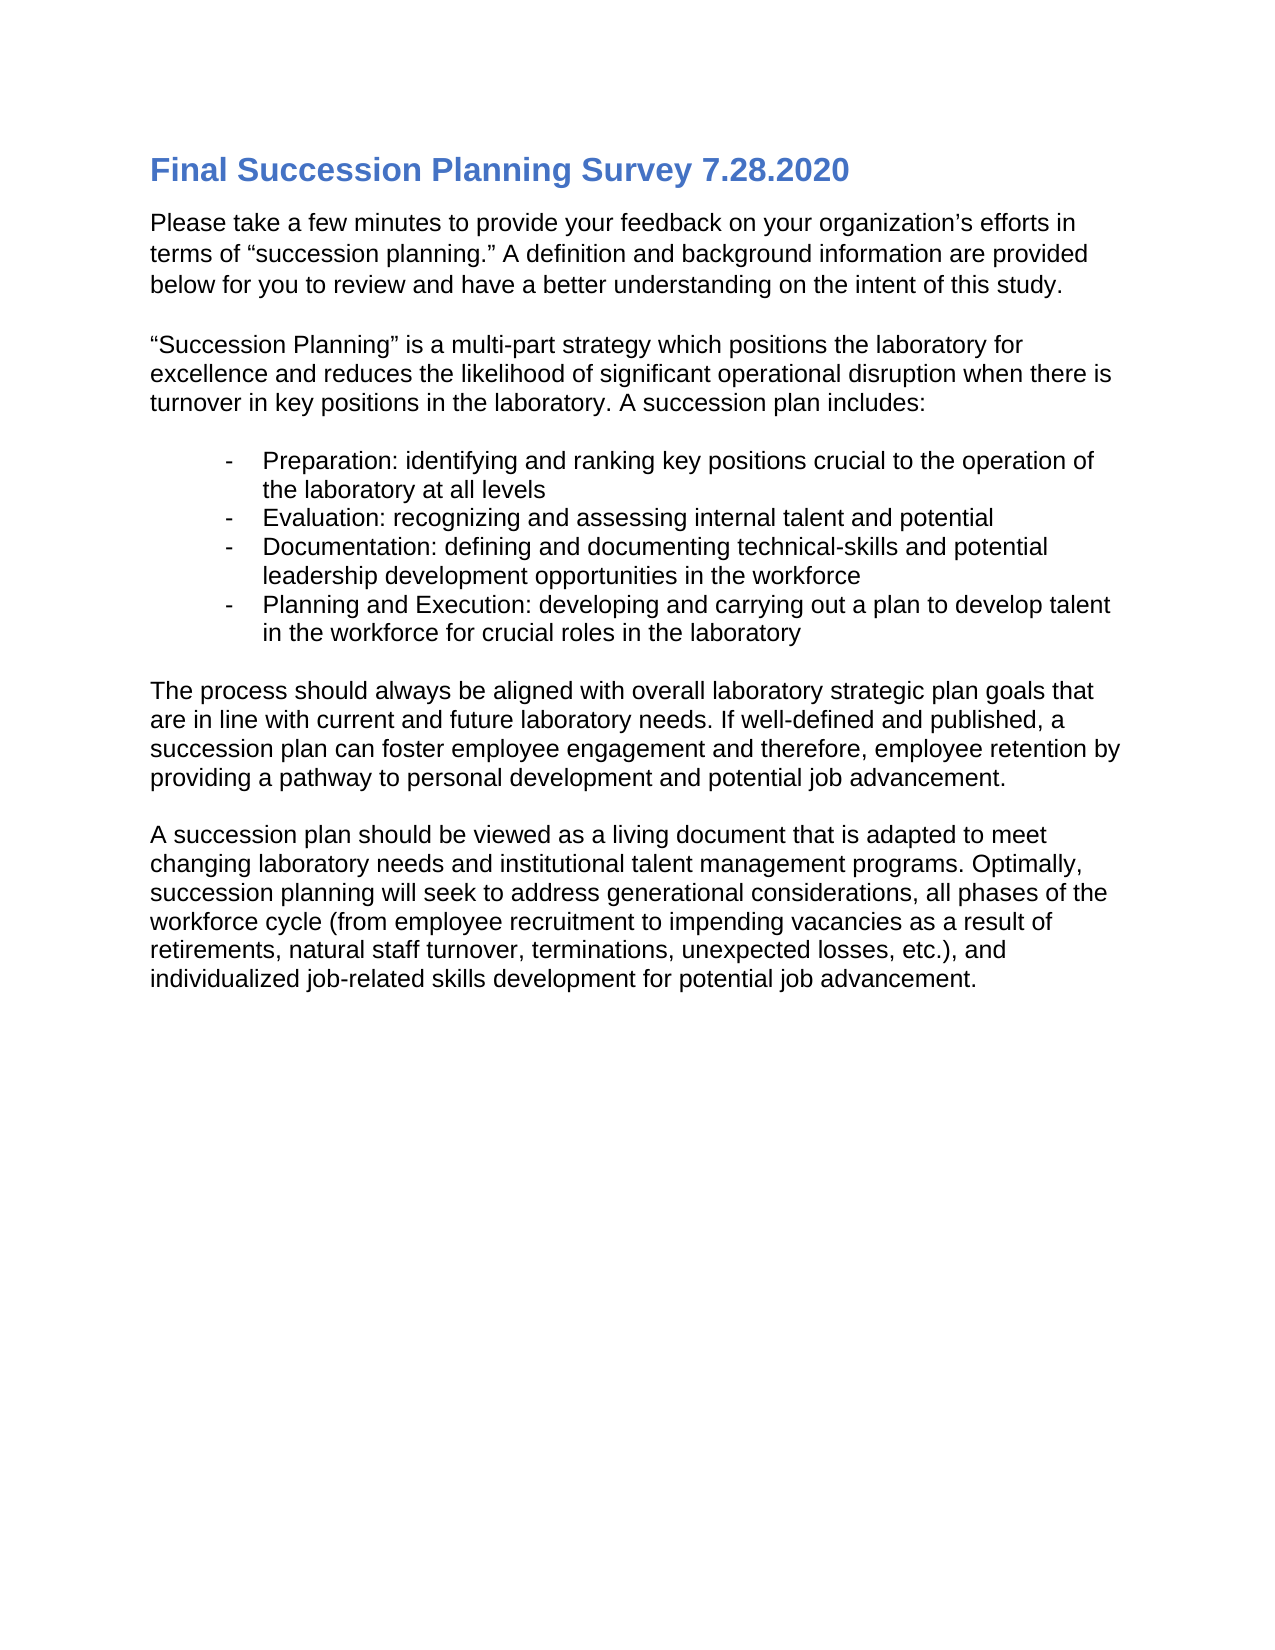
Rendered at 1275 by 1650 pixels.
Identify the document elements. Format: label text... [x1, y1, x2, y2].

text Final Succession Planning Survey 7.28.2020 [150, 150, 1125, 188]
text Please take a few minutes to provide your feedback on your organization’s efforts in terms of “succession planning.” A definition and background information are provided below for you to review and have a better understanding on the intent of this study. [150, 208, 1125, 299]
list Planning and Execution: developing and carrying out a plan to develop talent in the workforce for crucial roles in the laboratory [225, 589, 1125, 647]
text “Succession Planning” is a multi-part strategy which positions the laboratory for excellence and reduces the likelihood of significant operational disruption when there is turnover in key positions in the laboratory. A succession plan includes: [150, 330, 1125, 417]
list Evaluation: recognizing and assessing internal talent and potential [225, 503, 1125, 532]
list Preparation: identifying and ranking key positions crucial to the operation of the laboratory at all levels [225, 446, 1125, 503]
text The process should always be aligned with overall laboratory strategic plan goals that are in line with current and future laboratory needs. If well-defined and published, a succession plan can foster employee engagement and therefore, employee retention by providing a pathway to personal development and potential job advancement. [150, 676, 1125, 791]
list Documentation: defining and documenting technical-skills and potential leadership development opportunities in the workforce [225, 532, 1125, 589]
text A succession plan should be viewed as a living document that is adapted to meet changing laboratory needs and institutional talent management programs. Optimally, succession planning will seek to address generational considerations, all phases of the workforce cycle (from employee recruitment to impending vacancies as a result of retirements, natural staff turnover, terminations, unexpected losses, etc.), and individualized job-related skills development for potential job advancement. [150, 820, 1125, 993]
